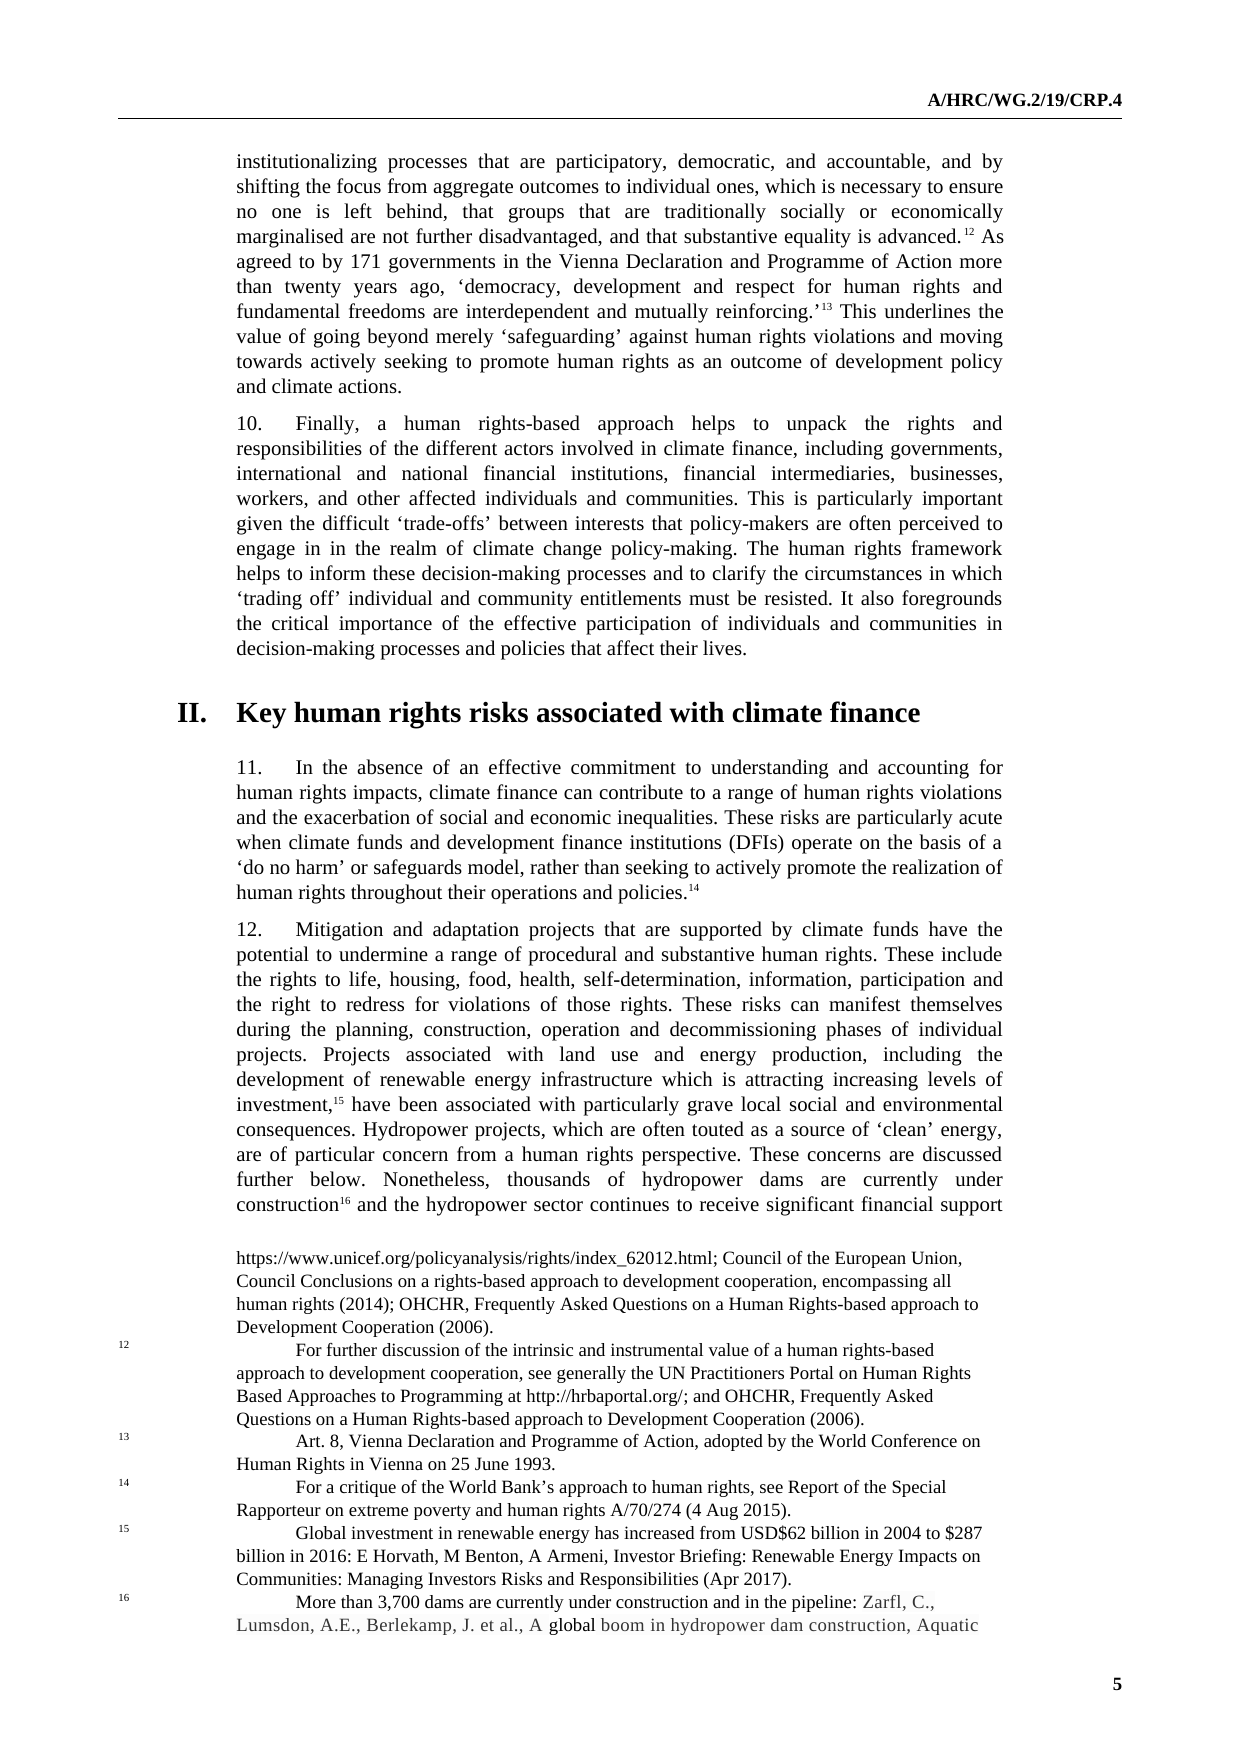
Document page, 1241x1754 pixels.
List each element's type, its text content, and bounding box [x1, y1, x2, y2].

text 10. Finally, a human rights-based approach helps to unpack the rights and responsibilities of the different actors involved in climate finance, including governments, international and national financial institutions, financial intermediaries, businesses, workers, and other affected individuals and communities. This is particularly important given the difficult ‘trade-offs’ between interests that policy-makers are often perceived to engage in in the realm of climate change policy-making. The human rights framework helps to inform these decision-making processes and to clarify the circumstances in which ‘trading off’ individual and community entitlements must be resisted. It also foregrounds the critical importance of the effective participation of individuals and communities in decision-making processes and policies that affect their lives. [236, 410, 1004, 660]
text II. Key human rights risks associated with climate finance [118, 698, 1004, 729]
text 11. In the absence of an effective commitment to understanding and accounting for human rights impacts, climate finance can contribute to a range of human rights violations and the exacerbation of social and economic inequalities. These risks are particularly acute when climate funds and development finance institutions (DFIs) operate on the basis of a ‘do no harm’ or safeguards model, rather than seeking to actively promote the realization of human rights throughout their operations and policies. [236, 754, 1004, 904]
text 9. Fourth, a human rights-based approach improves the sustainability and equitability of the outcomes of development and climate change policies. It does so in part by institutionalizing processes that are participatory, democratic, and accountable, and by shifting the focus from aggregate outcomes to individual ones, which is necessary to ensure no one is left behind, that groups that are traditionally socially or economically marginalised are not further disadvantaged, and that substantive equality is advanced. As agreed to by 171 governments in the Vienna Declaration and Programme of Action more than twenty years ago, ‘democracy, development and respect for human rights and fundamental freedoms are interdependent and mutually reinforcing.’ This underlines the value of going beyond merely ‘safeguarding’ against human rights violations and moving towards actively seeking to promote human rights as an outcome of development policy and climate actions. [236, 148, 1004, 398]
text 12. Mitigation and adaptation projects that are supported by climate funds have the potential to undermine a range of procedural and substantive human rights. These include the rights to life, housing, food, health, self-determination, information, participation and the right to redress for violations of those rights. These risks can manifest themselves during the planning, construction, operation and decommissioning phases of individual projects. Projects associated with land use and energy production, including the development of renewable energy infrastructure which is attracting increasing levels of investment, have been associated with particularly grave local social and environmental consequences. Hydropower projects, which are often touted as a source of ‘clean’ energy, are of particular concern from a human rights perspective. These concerns are discussed further below. Nonetheless, thousands of hydropower dams are currently under construction and the hydropower sector continues to receive significant financial support from multilateral development banks and other financial institutions. This is despite increasing evidence that large dams can emit significant volumes of greenhouse gases and disrupt the role that rivers play as global carbon sinks. [236, 916, 1004, 1216]
